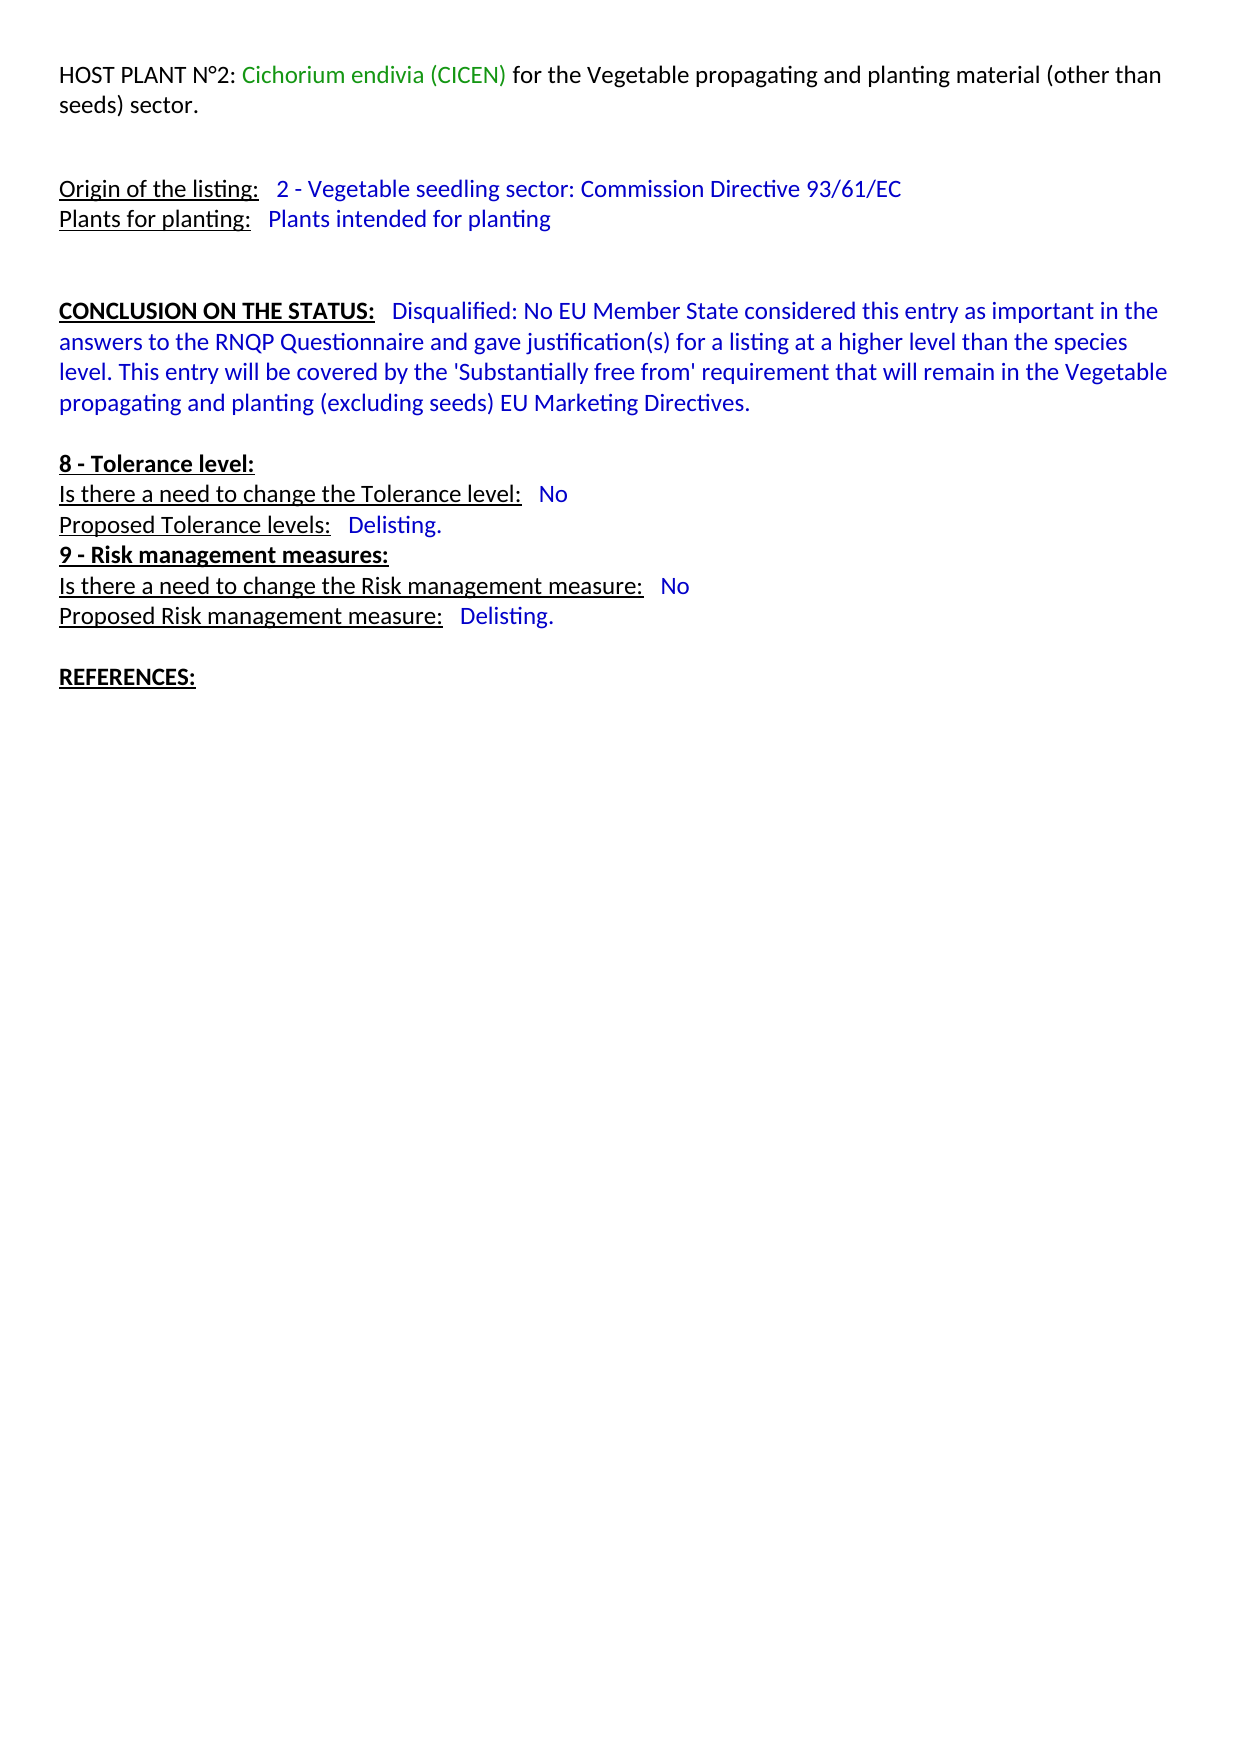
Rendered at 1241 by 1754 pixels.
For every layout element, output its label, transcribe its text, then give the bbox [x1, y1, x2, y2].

text HOST PLANT N°2: Cichorium endivia (CICEN) for the Vegetable propagating and planting material (other than seeds) sector. [59, 59, 1181, 120]
text Origin of the listing: 2 - Vegetable seedling sector: Commission Directive 93/61/EC Plants for planting: Plants intended for planting CONCLUSION ON THE STATUS: Disqualified: No EU Member State considered this entry as important in the answers to the RNQP Questionnaire and gave justification(s) for a listing at a higher level than the species level. This entry will be covered by the 'Substantially free from' requirement that will remain in the Vegetable propagating and planting (excluding seeds) EU Marketing Directives. 8 - Tolerance level: Is there a need to change the Tolerance level: No Proposed Tolerance levels: Delisting. 9 - Risk management measures: Is there a need to change the Risk management measure: No Proposed Risk management measure: Delisting. REFERENCES: [59, 173, 1181, 692]
